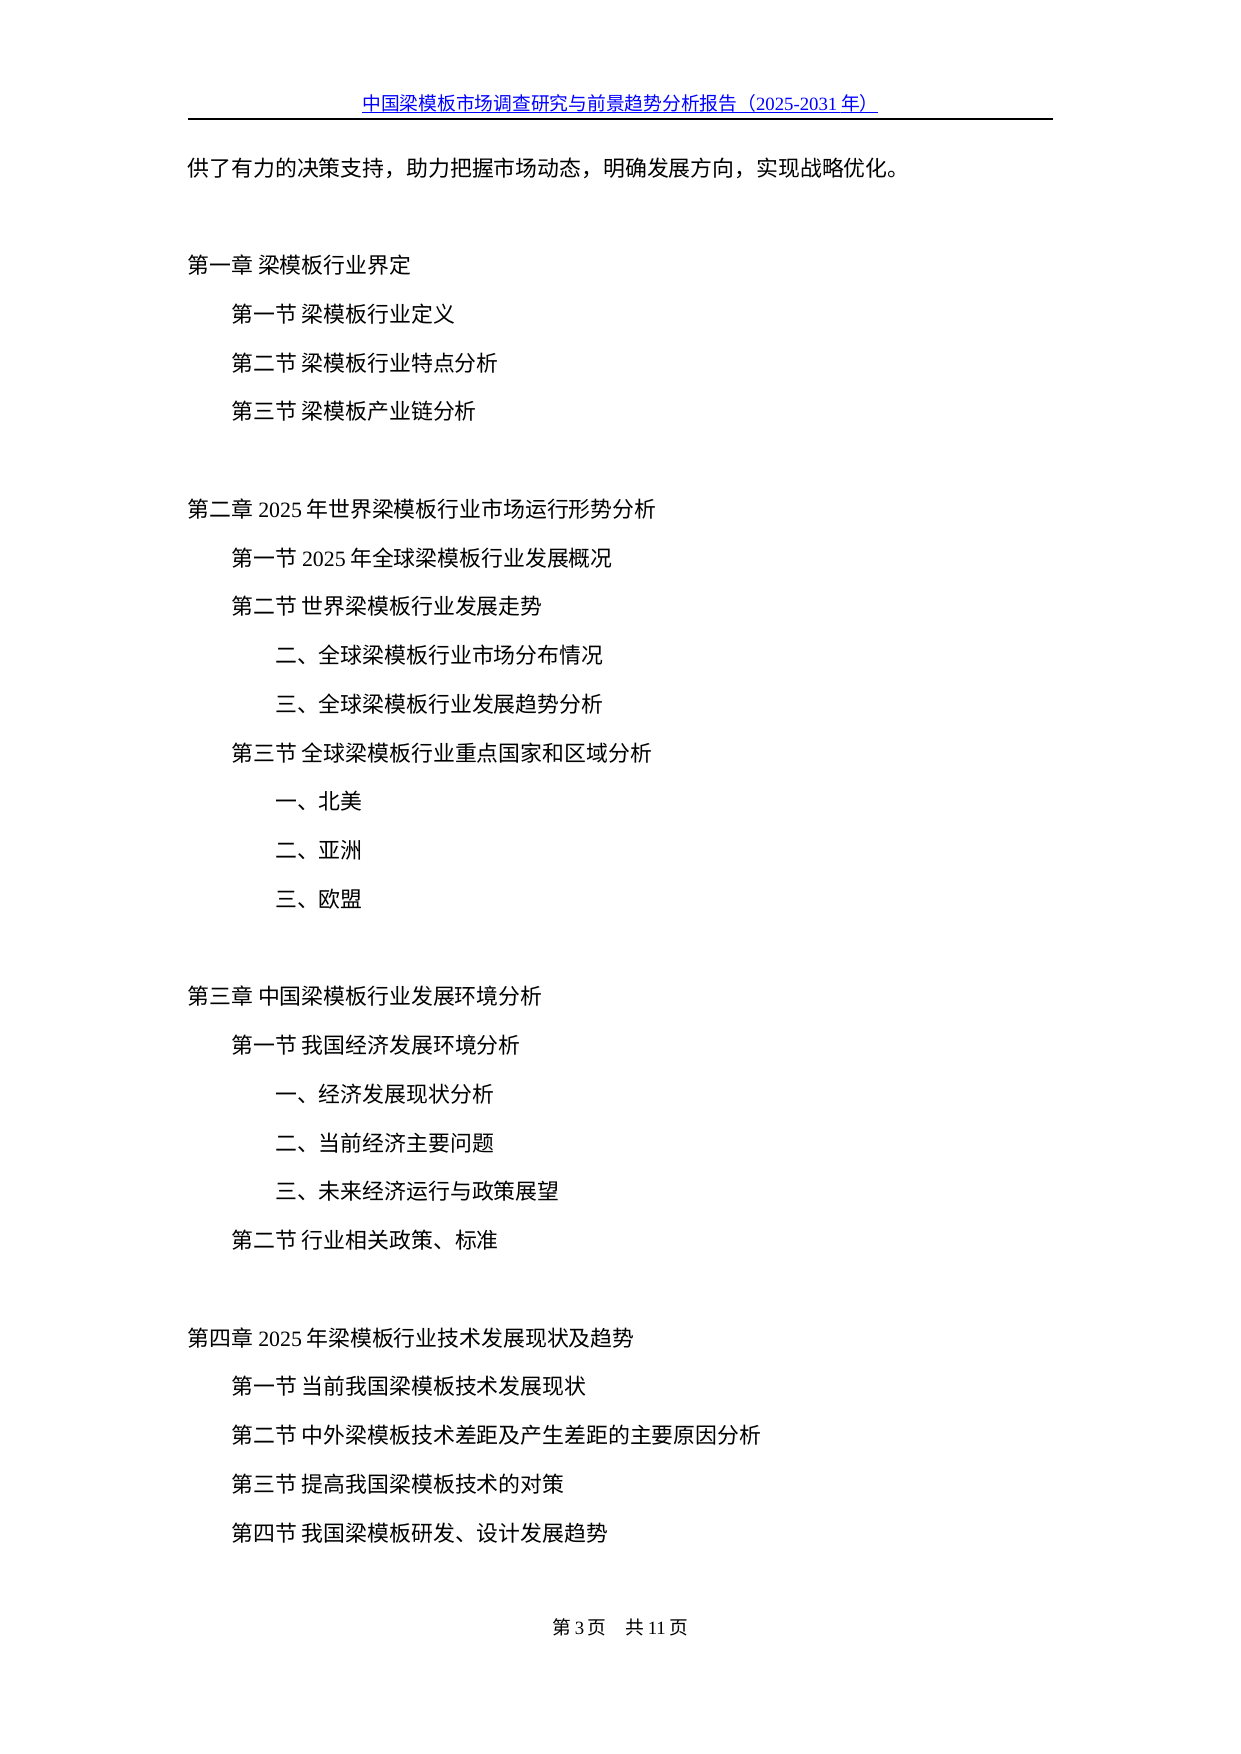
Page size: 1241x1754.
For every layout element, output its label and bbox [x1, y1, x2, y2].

text [187, 150, 1053, 1548]
